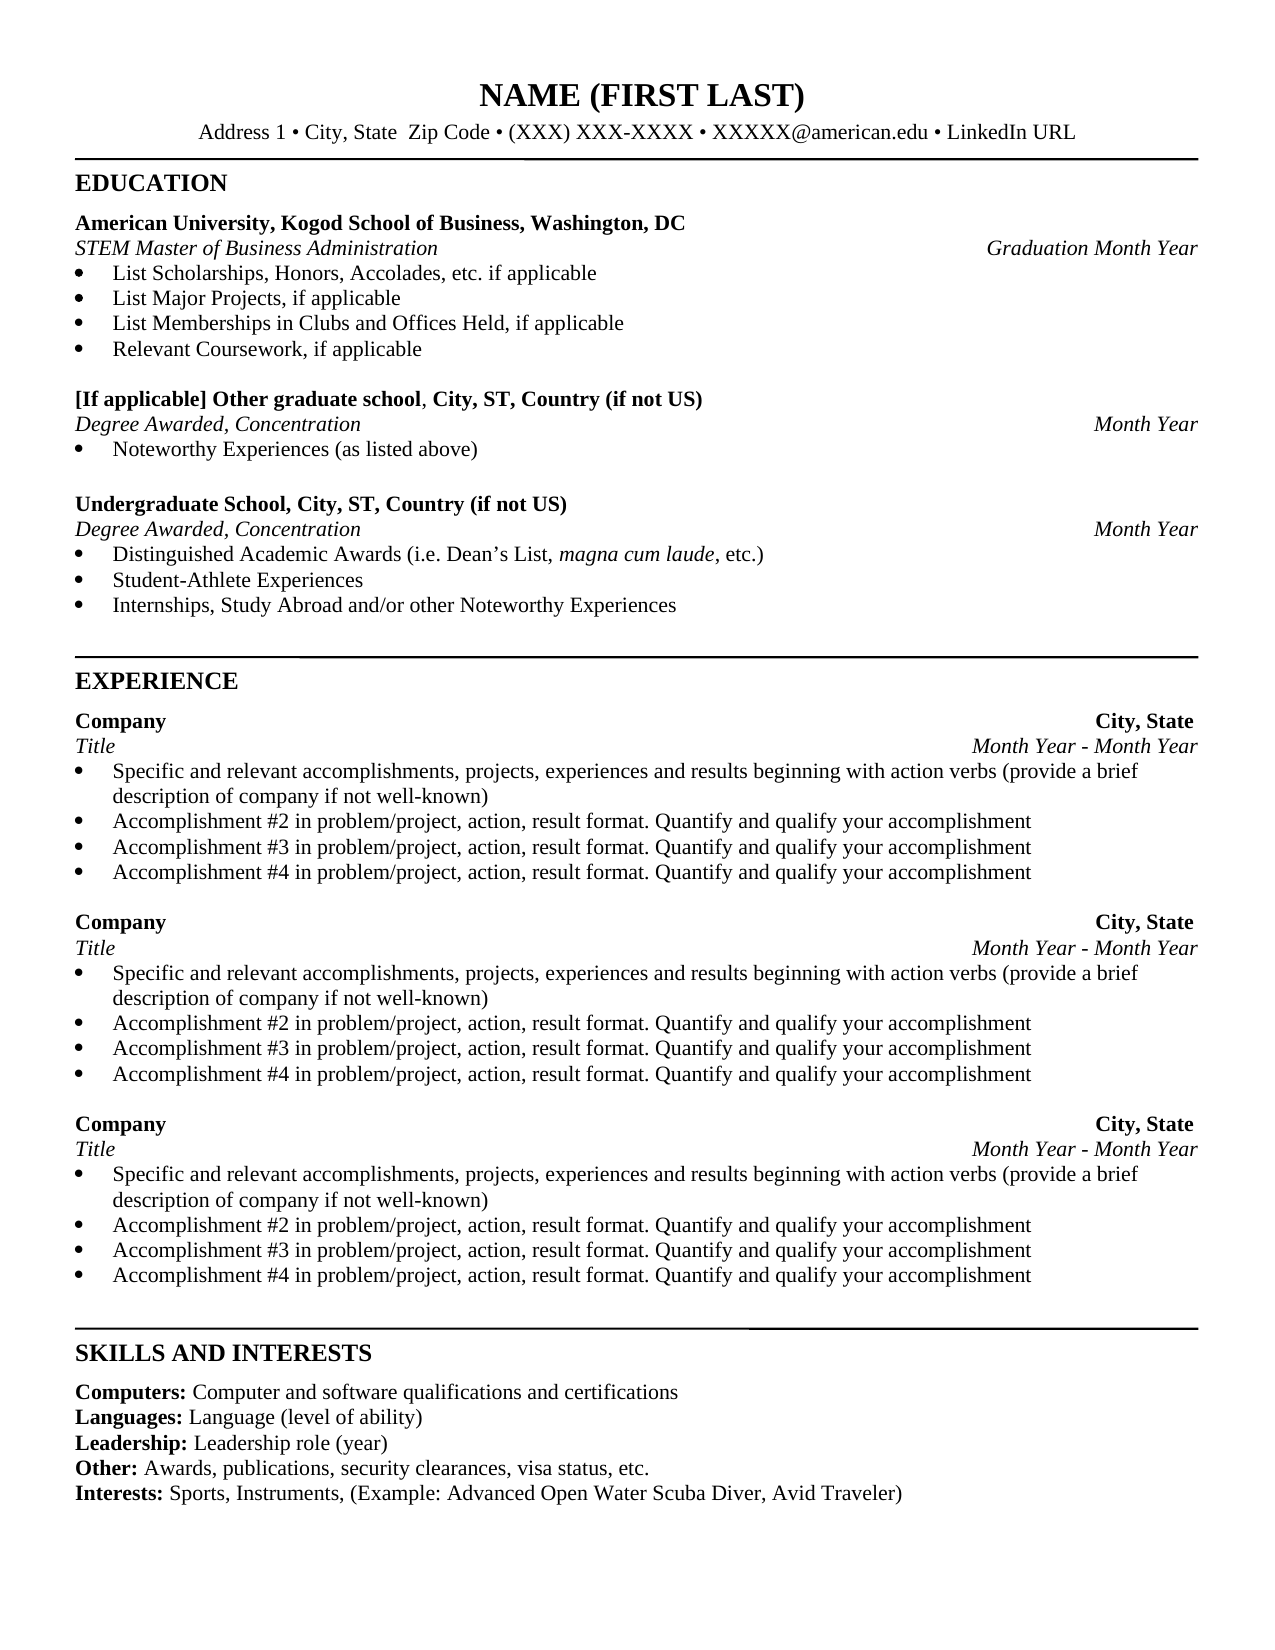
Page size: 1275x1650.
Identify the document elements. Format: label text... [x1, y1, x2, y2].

list Accomplishment #4 in problem/project, action, result format. Quantify and qualify your accomplishment [75, 859, 1200, 884]
text SKILLS AND INTERESTS [75, 1338, 1200, 1367]
list Distinguished Academic Awards (i.e. Dean’s List, magna cum laude, etc.) [75, 541, 1200, 567]
list Accomplishment #2 in problem/project, action, result format. Quantify and qualify your accomplishment [75, 1212, 1200, 1237]
list Relevant Coursework, if applicable [75, 336, 1200, 361]
text EXPERIENCE [75, 666, 1200, 695]
text Title Month Year - Month Year [75, 733, 1200, 758]
text Title Month Year - Month Year [75, 1136, 1200, 1161]
text Computers: Computer and software qualifications and certifications [75, 1379, 1200, 1404]
list List Scholarships, Honors, Accolades, etc. if applicable [75, 260, 1200, 285]
text Leadership: Leadership role (year) [75, 1429, 1200, 1455]
list List Memberships in Clubs and Offices Held, if applicable [75, 310, 1200, 336]
text Interests: Sports, Instruments, (Example: Advanced Open Water Scuba Diver, Avid Traveler) [75, 1480, 1200, 1505]
list Internships, Study Abroad and/or other Noteworthy Experiences [75, 592, 1200, 617]
text Company City, State [75, 708, 1200, 733]
list Accomplishment #3 in problem/project, action, result format. Quantify and qualify your accomplishment [75, 834, 1200, 859]
list Accomplishment #4 in problem/project, action, result format. Quantify and qualify your accomplishment [75, 1262, 1200, 1287]
list Accomplishment #4 in problem/project, action, result format. Quantify and qualify your accomplishment [75, 1061, 1200, 1086]
list Specific and relevant accomplishments, projects, experiences and results beginning with action verbs (provide a brief description of company if not well-known) [75, 960, 1200, 1010]
text Undergraduate School, City, ST, Country (if not US) [75, 491, 1200, 516]
text Degree Awarded, Concentration Month Year [75, 411, 1200, 436]
text Company City, State [75, 909, 1200, 934]
list Accomplishment #3 in problem/project, action, result format. Quantify and qualify your accomplishment [75, 1035, 1200, 1061]
list Accomplishment #2 in problem/project, action, result format. Quantify and qualify your accomplishment [75, 1010, 1200, 1035]
text EDUCATION [75, 168, 1200, 197]
list List Major Projects, if applicable [75, 285, 1200, 310]
list Accomplishment #3 in problem/project, action, result format. Quantify and qualify your accomplishment [75, 1237, 1200, 1262]
text Degree Awarded, Concentration Month Year [75, 516, 1200, 541]
list Student-Athlete Experiences [75, 567, 1200, 592]
list Accomplishment #2 in problem/project, action, result format. Quantify and qualify your accomplishment [75, 808, 1200, 834]
text Other: Awards, publications, security clearances, visa status, etc. [75, 1455, 1200, 1480]
text Languages: Language (level of ability) [75, 1404, 1200, 1429]
text Company City, State [75, 1111, 1200, 1136]
list Specific and relevant accomplishments, projects, experiences and results beginning with action verbs (provide a brief description of company if not well-known) [75, 758, 1200, 808]
list Noteworthy Experiences (as listed above) [75, 436, 1200, 462]
text [If applicable] Other graduate school, City, ST, Country (if not US) [75, 386, 1200, 411]
text Title Month Year - Month Year [75, 934, 1200, 960]
text STEM Master of Business Administration Graduation Month Year [75, 235, 1200, 260]
list Specific and relevant accomplishments, projects, experiences and results beginning with action verbs (provide a brief description of company if not well-known) [75, 1161, 1200, 1212]
text Address 1 • City, State Zip Code • (XXX) XXX-XXXX • XXXXX@american.edu • LinkedIn URL [75, 119, 1200, 144]
text American University, Kogod School of Business, Washington, DC [75, 209, 1200, 235]
text NAME (FIRST LAST) [84, 75, 1200, 113]
